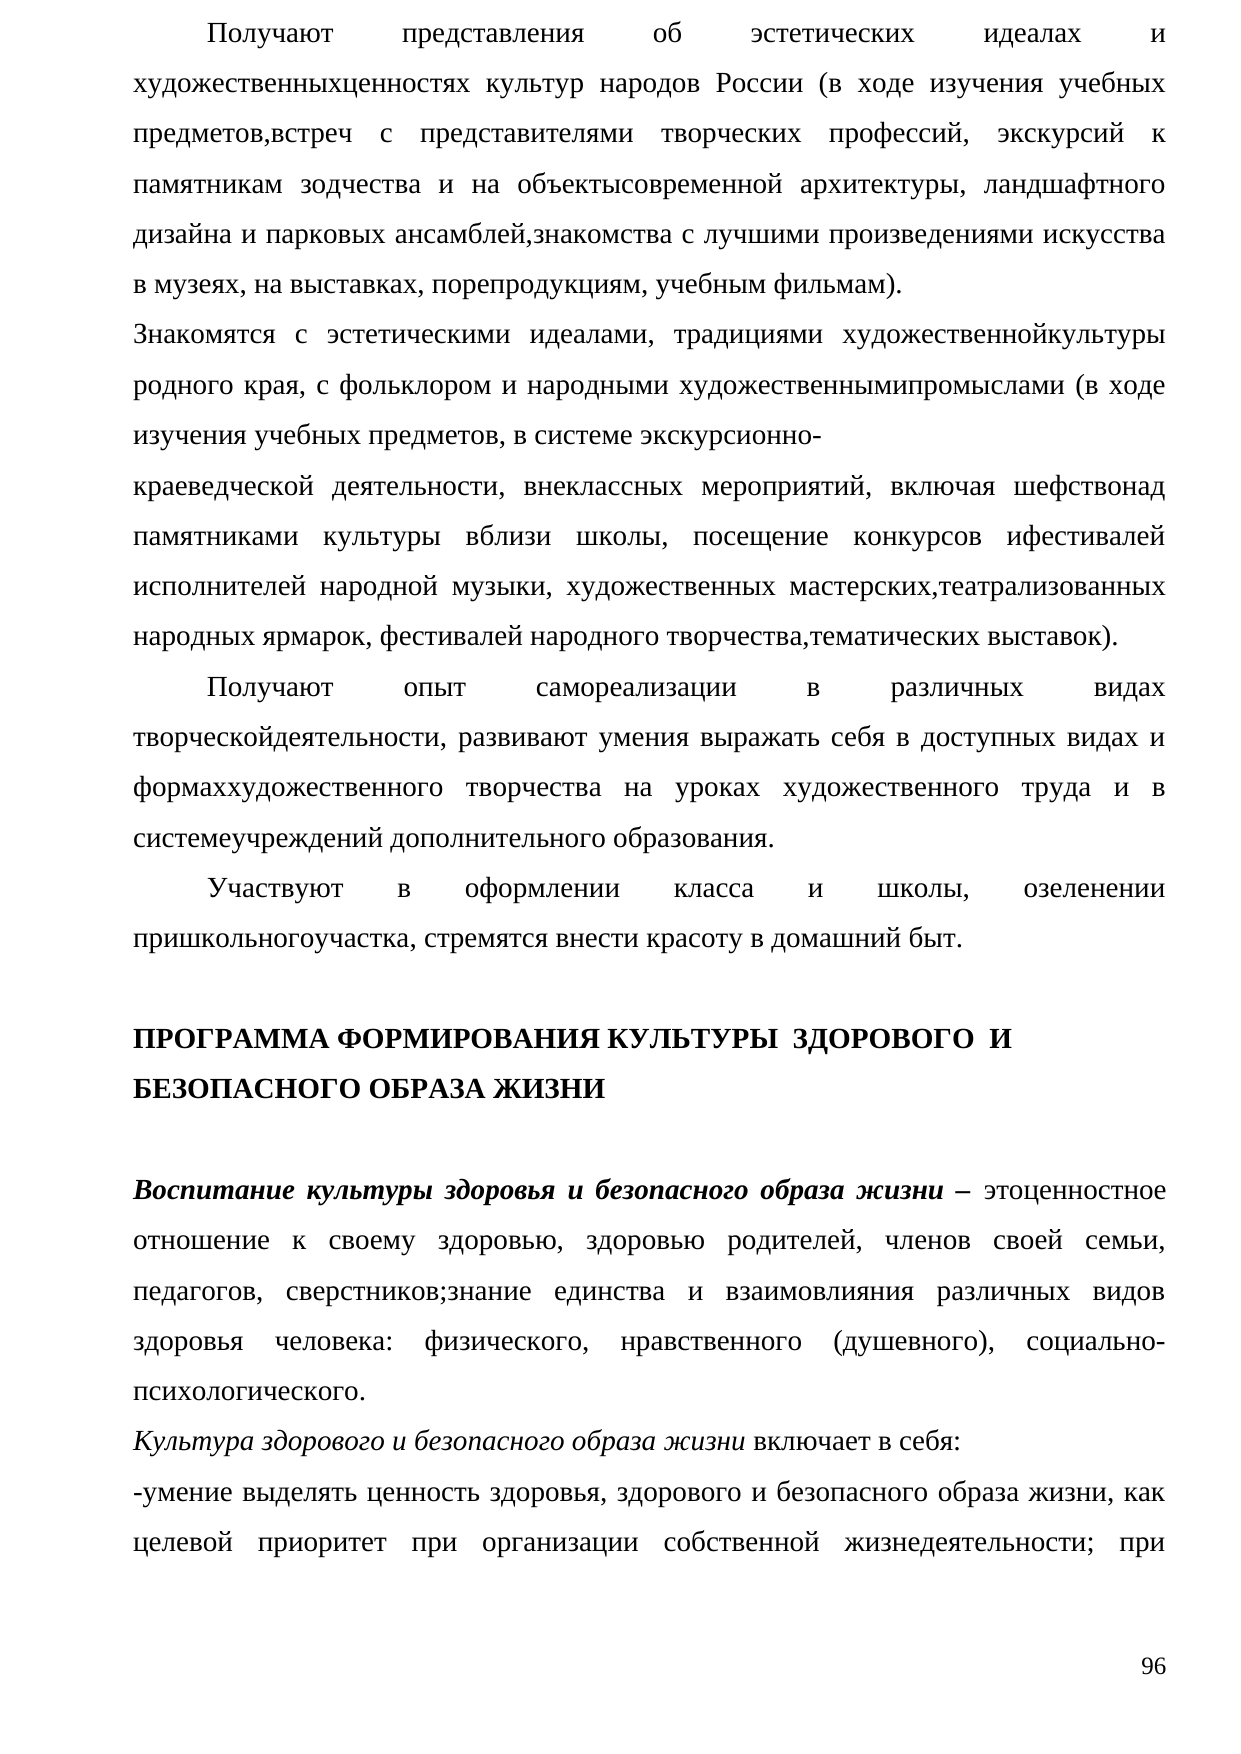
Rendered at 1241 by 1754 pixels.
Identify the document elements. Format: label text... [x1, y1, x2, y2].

text Участвуют в оформлении класса и школы, озеленении пришкольногоучастка, стремятся внести красоту в домашний быт. [133, 870, 1166, 954]
text краеведческой деятельности, внеклассных мероприятий, включая шефствонад памятниками культуры вблизи школы, посещение конкурсов ифестивалей исполнителей народной музыки, художественных мастерских,театрализованных народных ярмарок, фестивалей народного творчества,тематических выставок). [133, 468, 1166, 652]
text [133, 1474, 1166, 1558]
text Знакомятся с эстетическими идеалами, традициями художественнойкультуры родного края, с фольклором и народными художественнымипромыслами (в ходе изучения учебных предметов, в системе экскурсионно- [133, 317, 1166, 451]
text Культура здорового и безопасного образа жизни включает в себя: [133, 1423, 1166, 1457]
text Воспитание культуры здоровья и безопасного образа жизни – этоценностное отношение к своему здоровью, здоровью родителей, членов своей семьи, педагогов, сверстников;знание единства и взаимовлияния различных видов здоровья человека: физического, нравственного (душевного), социально-психологического. [133, 1172, 1166, 1407]
text Получают представления об эстетических идеалах и художественныхценностях культур народов России (в ходе изучения учебных предметов,встреч с представителями творческих профессий, экскурсий к памятникам зодчества и на объектысовременной архитектуры, ландшафтного дизайна и парковых ансамблей,знакомства с лучшими произведениями искусства в музеях, на выставках, порепродукциям, учебным фильмам). [133, 15, 1166, 300]
text ПРОГРАММА ФОРМИРОВАНИЯ КУЛЬТУРЫ ЗДОРОВОГО И БЕЗОПАСНОГО ОБРАЗА ЖИЗНИ [133, 1021, 1166, 1105]
text Получают опыт самореализации в различных видах творческойдеятельности, развивают умения выражать себя в доступных видах и формаххудожественного творчества на уроках художественного труда и в системеучреждений дополнительного образования. [133, 669, 1166, 853]
